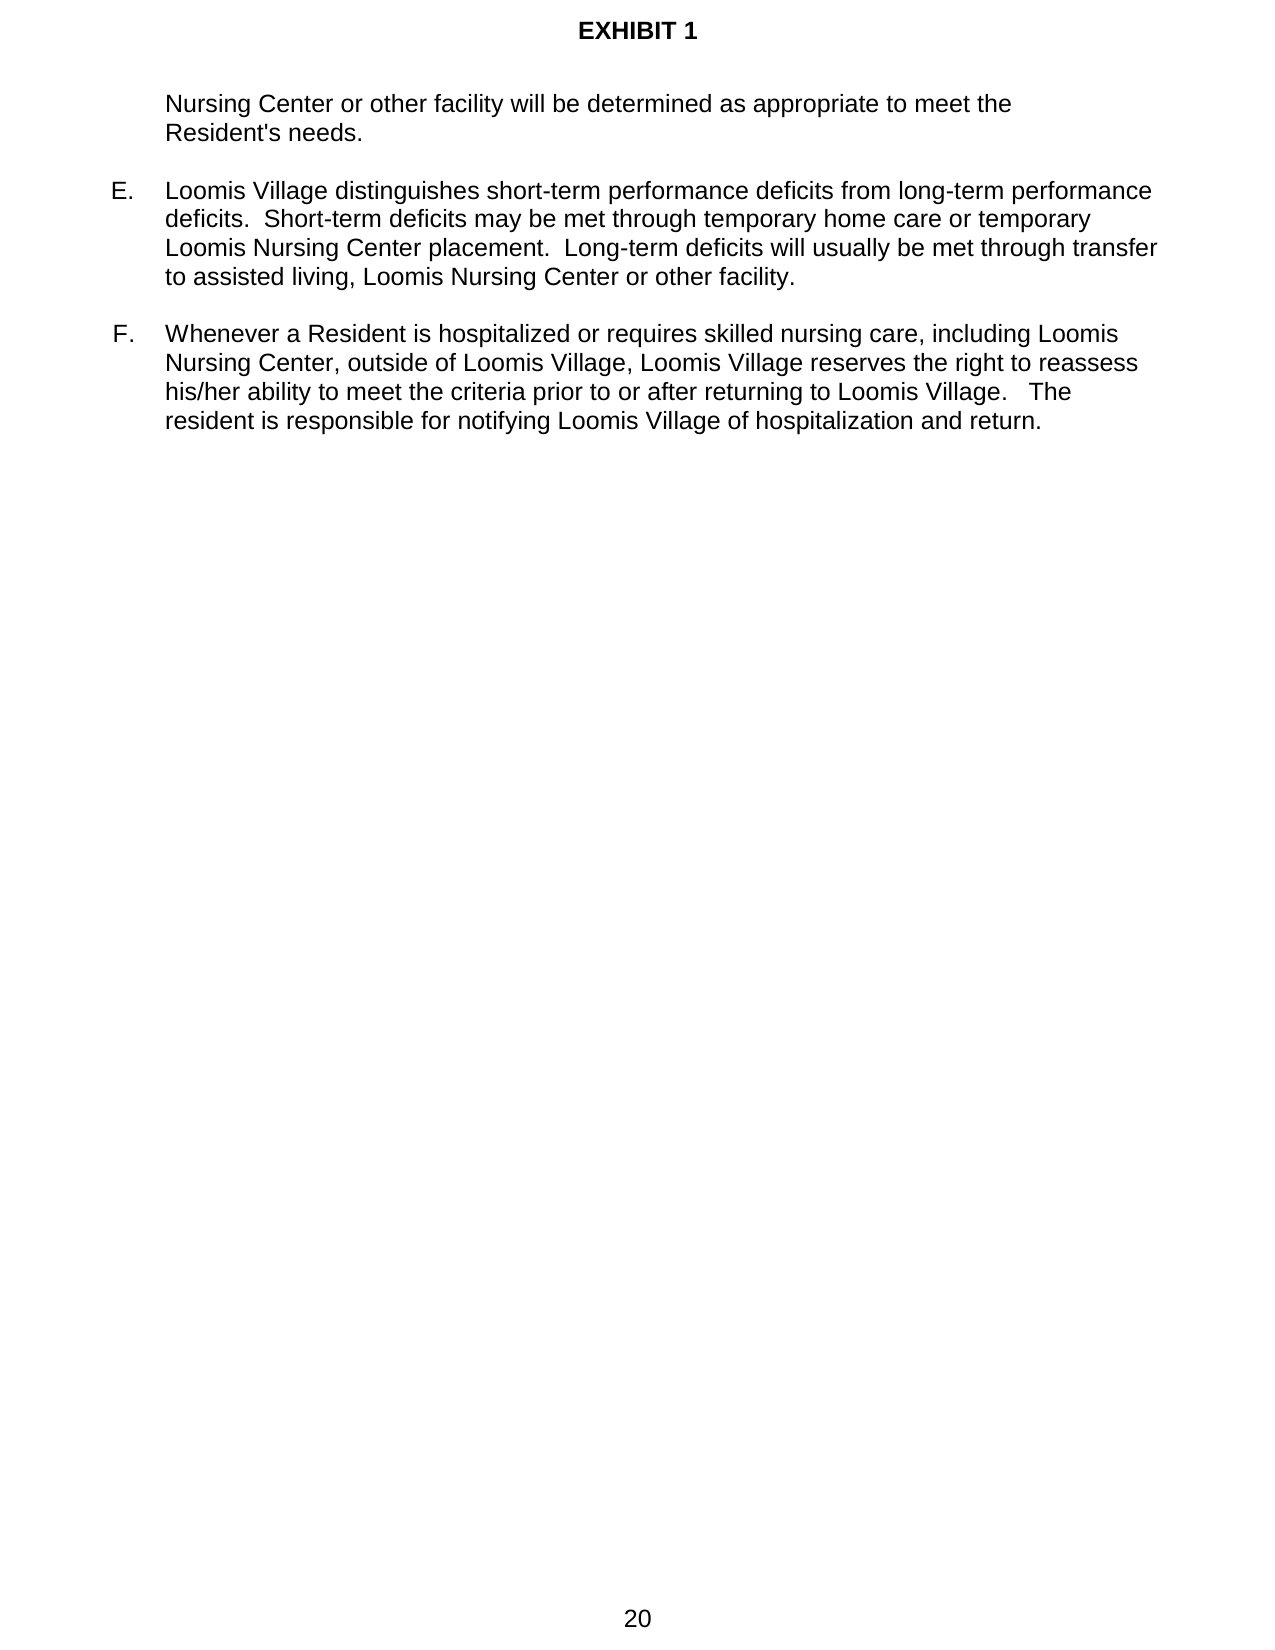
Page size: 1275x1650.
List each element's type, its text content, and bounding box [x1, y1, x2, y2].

text Nursing Center or other facility will be determined as appropriate to meet the Resident's needs. [165, 89, 1133, 147]
list Loomis Village distinguishes short-term performance deficits from long-term performance deficits. Short-term deficits may be met through temporary home care or temporary Loomis Nursing Center placement. Long-term deficits will usually be met through transfer to assisted living, Loomis Nursing Center or other facility. [111, 176, 1176, 291]
list Whenever a Resident is hospitalized or requires skilled nursing care, including Loomis Nursing Center, outside of Loomis Village, Loomis Village reserves the right to reassess his/her ability to meet the criteria prior to or after returning to Loomis Village. The resident is responsible for notifying Loomis Village of hospitalization and return. [112, 319, 1166, 434]
